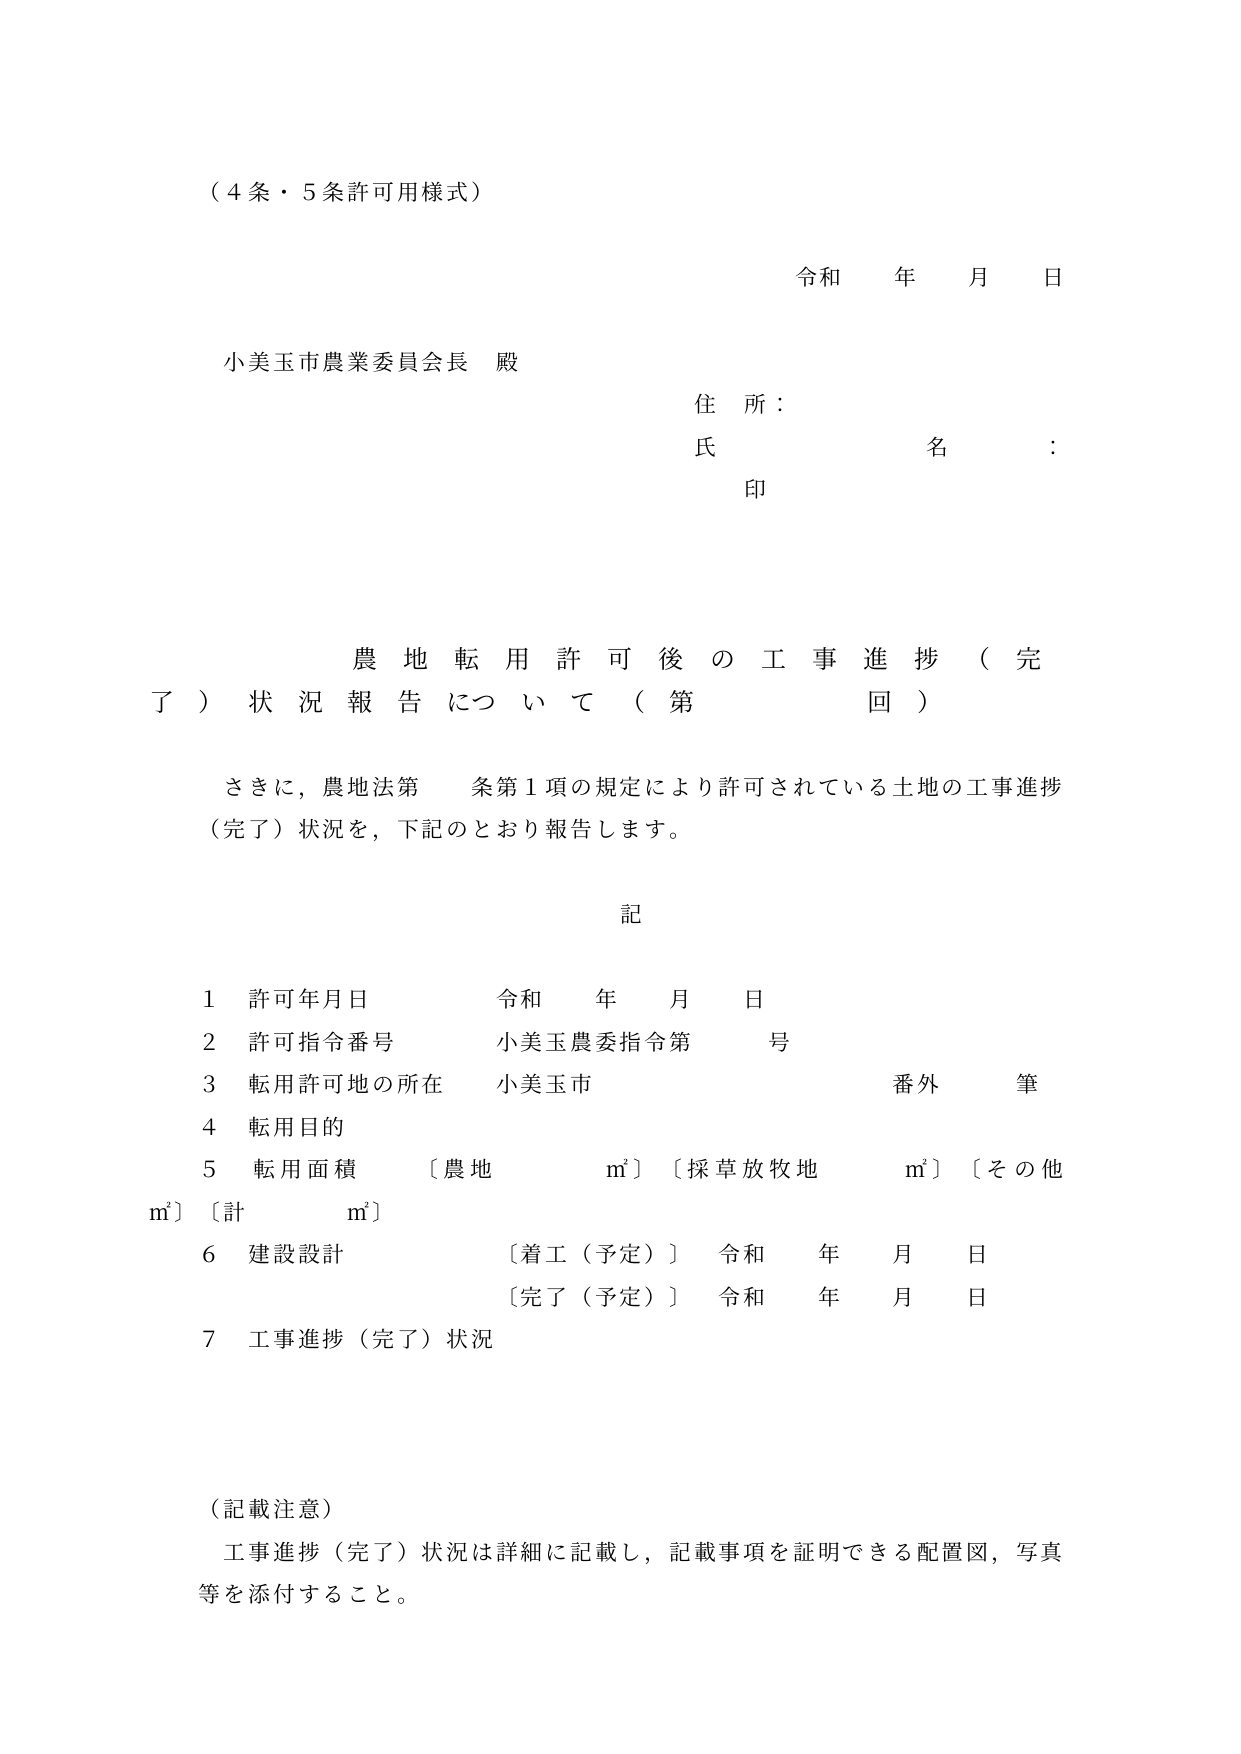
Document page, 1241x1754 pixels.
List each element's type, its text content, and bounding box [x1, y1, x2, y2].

text １ 許可年月日 令和 年 月 日 [149, 977, 1067, 1019]
text 令和 年 月 日 [149, 254, 1067, 297]
text 〔完了（予定）〕 令和 年 月 日 [149, 1274, 1067, 1317]
text 工事進捗（完了）状況は詳細に記載し，記載事項を証明できる配置図，写真等を添付すること。 [185, 1529, 1067, 1614]
text 住 所： [681, 382, 1067, 424]
text ３ 転用許可地の所在 小美玉市 番外 筆 [149, 1062, 1067, 1104]
text 小美玉市農業委員会長 殿 [149, 339, 1067, 382]
text ２ 許可指令番号 小美玉農委指令第 号 [149, 1019, 1067, 1062]
text 記 [149, 892, 1067, 934]
text さきに，農地法第 条第１項の規定により許可されている土地の工事進捗（完了）状況を，下記のとおり報告します。 [185, 764, 1067, 849]
text （記載注意） [149, 1487, 1067, 1529]
text 農地転用許可後の工事進捗（完了）状況報告について（第 回） [149, 637, 1067, 722]
text （４条・５条許可用様式） [149, 169, 1067, 212]
text ６ 建設設計 〔着工（予定）〕 令和 年 月 日 [149, 1232, 1067, 1274]
text 氏 名： 印 [681, 424, 1067, 509]
text ７ 工事進捗（完了）状況 [149, 1317, 1067, 1359]
text ５ 転用面積 〔農地 ㎡〕〔採草放牧地 ㎡〕〔その他 ㎡〕〔計 ㎡〕 [149, 1147, 1067, 1232]
text ４ 転用目的 [149, 1104, 1067, 1147]
